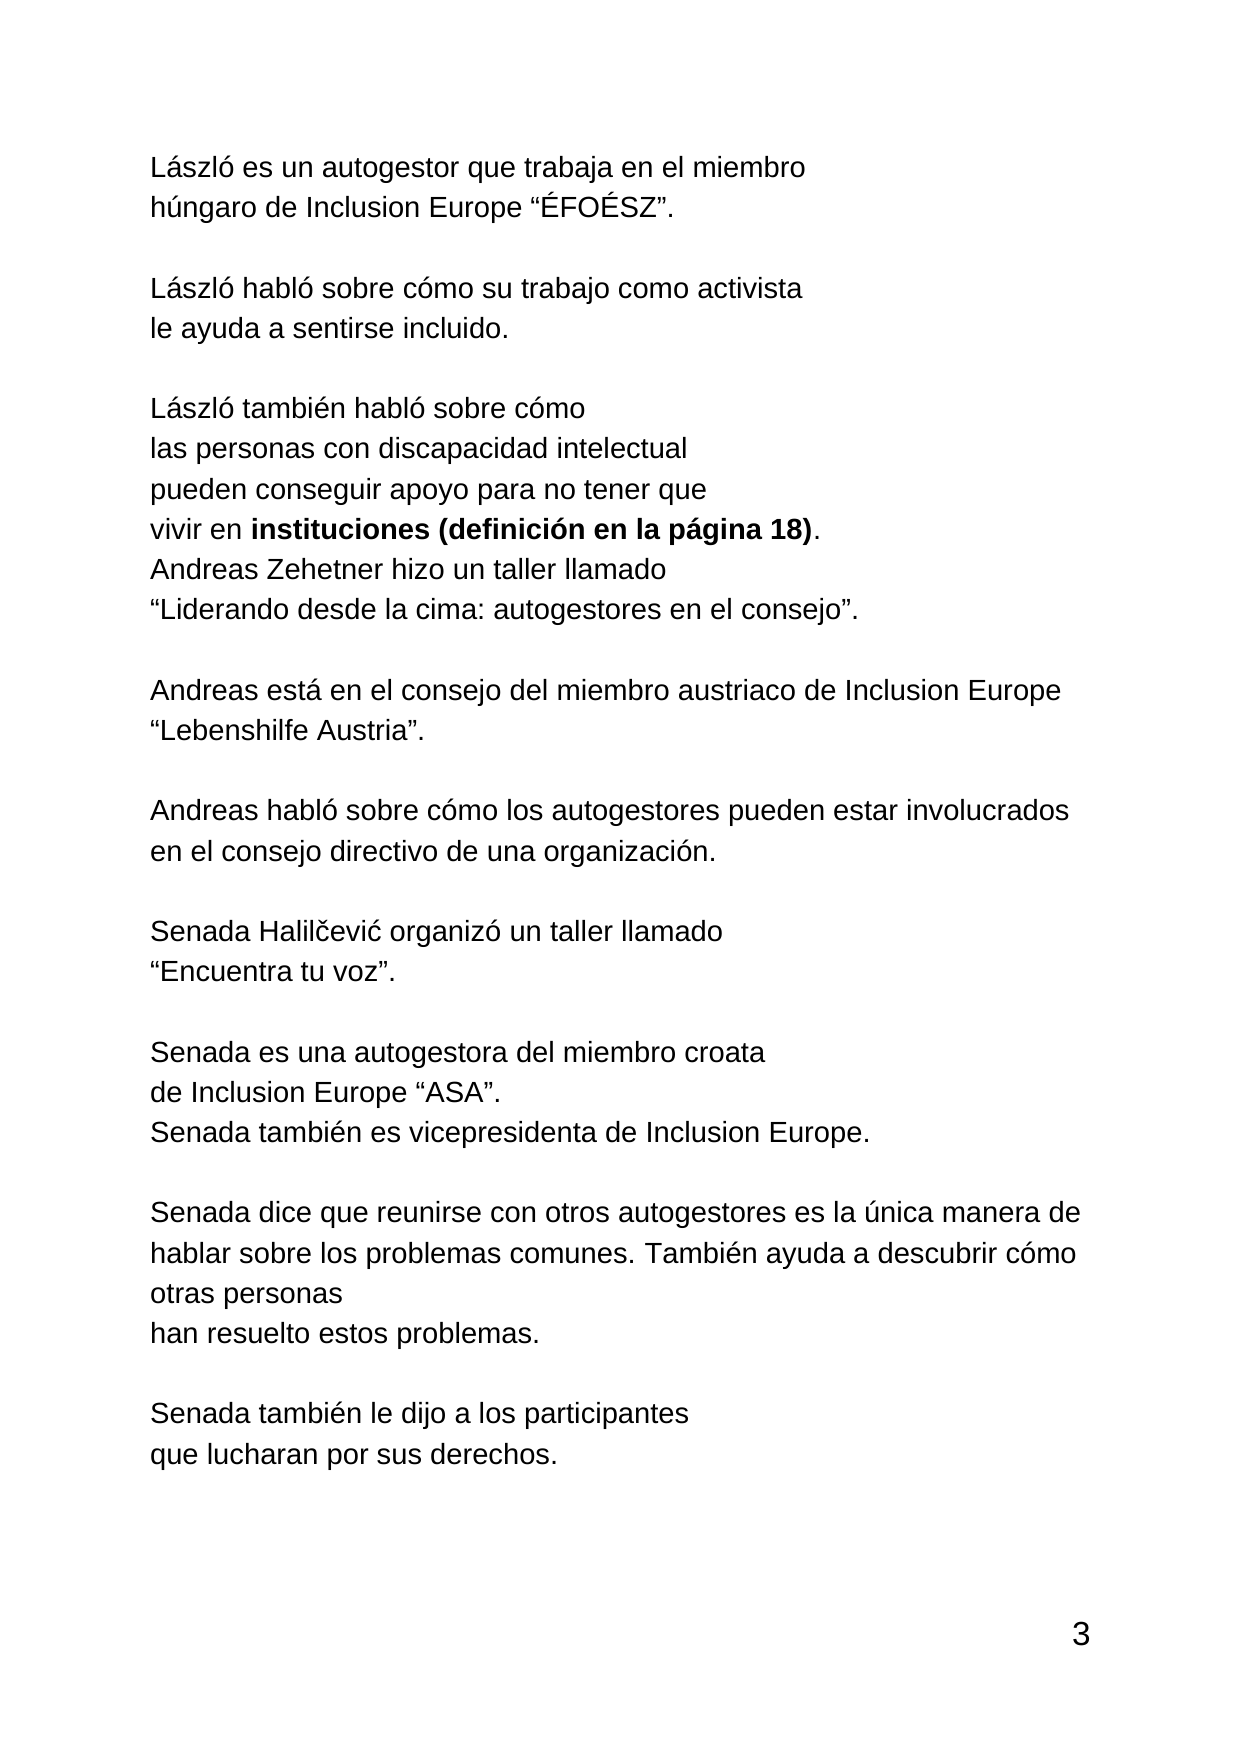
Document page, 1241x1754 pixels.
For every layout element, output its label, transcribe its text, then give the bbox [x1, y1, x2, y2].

text que lucharan por sus derechos. [150, 1437, 1090, 1470]
text las personas con discapacidad intelectual [150, 431, 1090, 465]
text húngaro de Inclusion Europe “ÉFOÉSZ”. [150, 190, 1090, 224]
text de Inclusion Europe “ASA”. [150, 1075, 1090, 1108]
text László habló sobre cómo su trabajo como activista [150, 271, 1090, 304]
text Andreas habló sobre cómo los autogestores pueden estar involucrados en el consejo directivo de una organización. [150, 793, 1090, 867]
text Andreas Zehetner hizo un taller llamado [150, 552, 1090, 586]
text pueden conseguir apoyo para no tener que [150, 472, 1090, 505]
text Senada Halilčević organizó un taller llamado [150, 914, 1090, 947]
text Senada dice que reunirse con otros autogestores es la única manera de hablar sobre los problemas comunes. También ayuda a descubrir cómo otras personas [150, 1195, 1090, 1309]
text “Encuentra tu voz”. [150, 954, 1090, 988]
text Andreas está en el consejo del miembro austriaco de Inclusion Europe “Lebenshilfe Austria”. [150, 673, 1090, 746]
text László es un autogestor que trabaja en el miembro [150, 150, 1090, 183]
text Senada es una autogestora del miembro croata [150, 1034, 1090, 1068]
text László también habló sobre cómo [150, 391, 1090, 425]
text Senada también es vicepresidenta de Inclusion Europe. [150, 1115, 1090, 1148]
text Senada también le dijo a los participantes [150, 1396, 1090, 1430]
text le ayuda a sentirse incluido. [150, 311, 1090, 344]
text han resuelto estos problemas. [150, 1316, 1090, 1349]
text vivir en instituciones (definición en la página 18). [150, 512, 1090, 545]
text “Liderando desde la cima: autogestores en el consejo”. [150, 592, 1090, 626]
